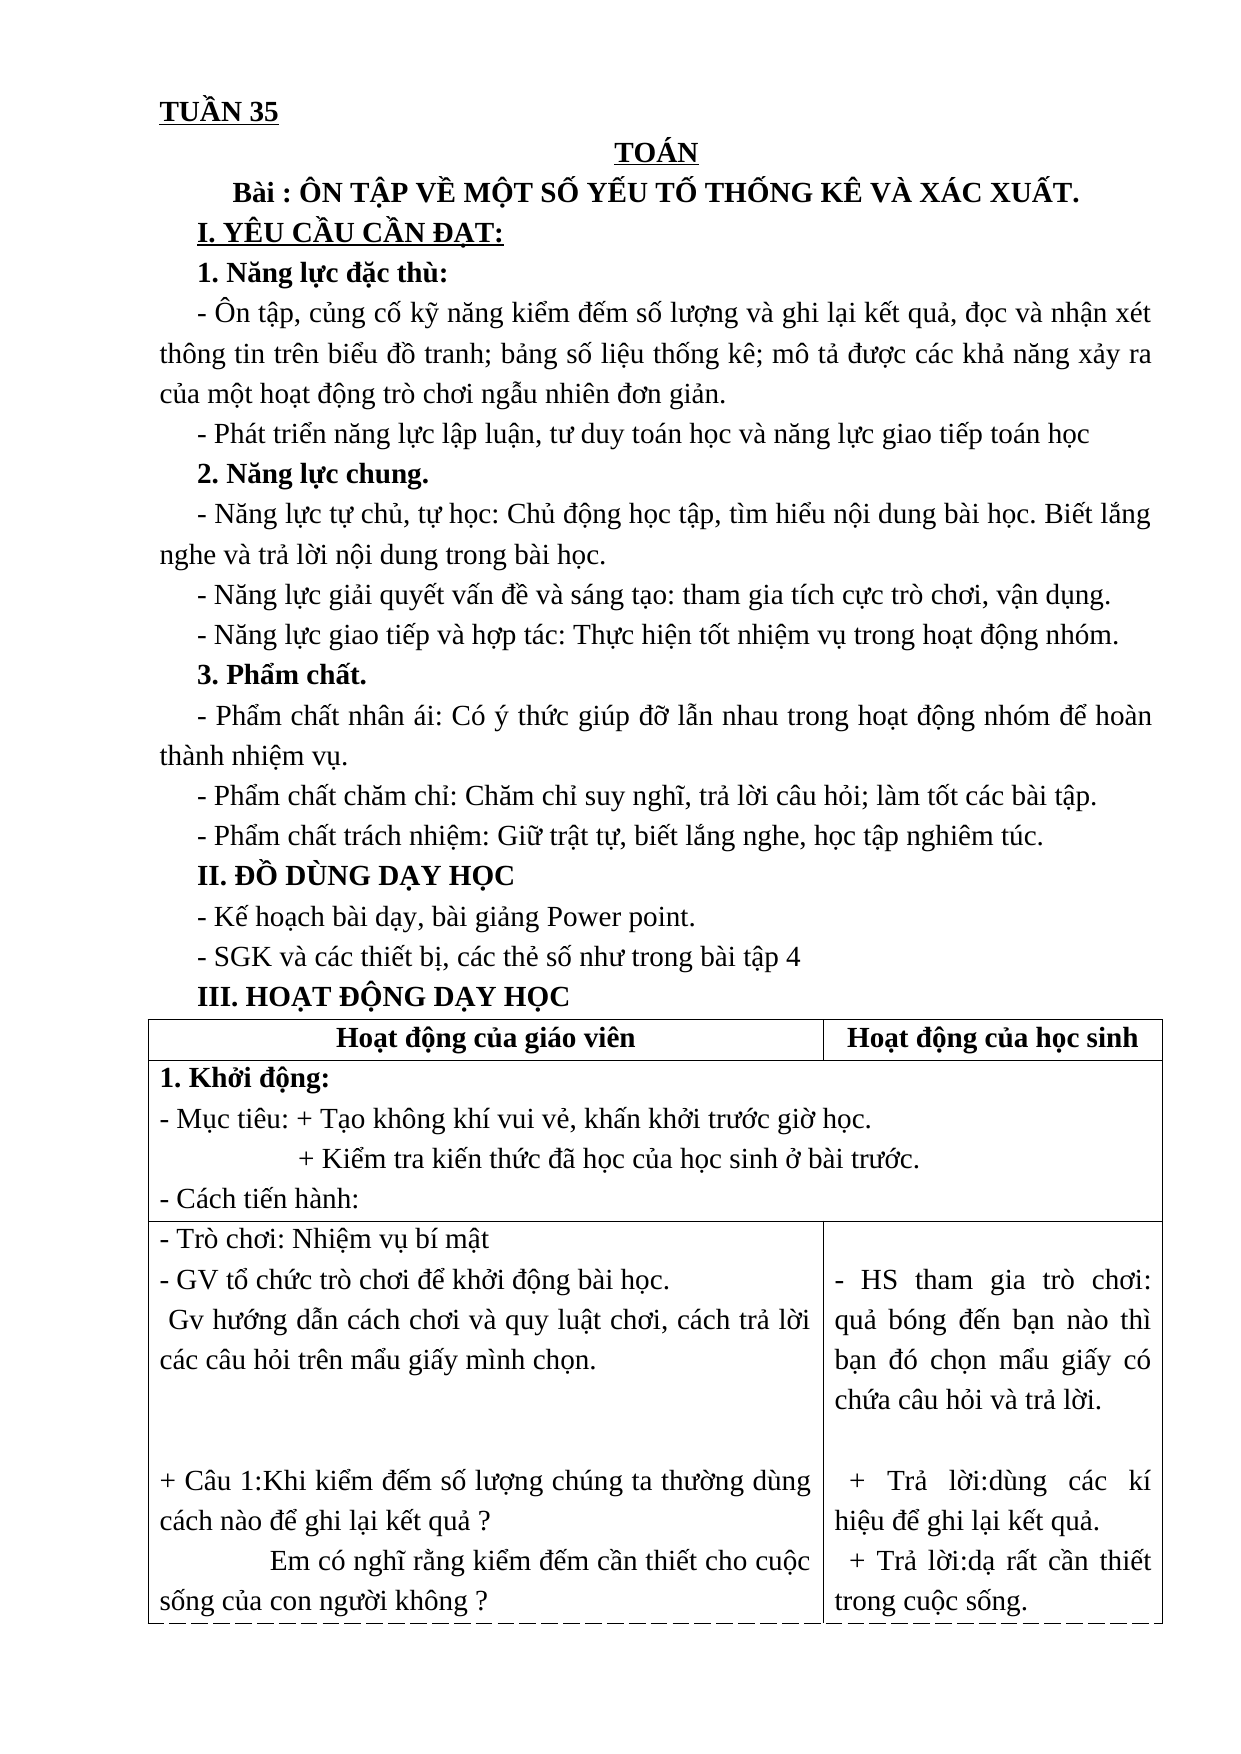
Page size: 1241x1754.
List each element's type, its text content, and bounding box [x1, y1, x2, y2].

text TOÁN [159, 135, 1153, 168]
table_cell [149, 1222, 823, 1623]
text - Năng lực giao tiếp và hợp tác: Thực hiện tốt nhiệm vụ trong hoạt động nhóm. [159, 617, 1153, 651]
text II. ĐỒ DÙNG DẠY HỌC [159, 858, 1153, 892]
table_header Hoạt động của giáo viên [149, 1020, 823, 1059]
text TUẦN 35 [159, 94, 1153, 128]
text 3. Phẩm chất. [159, 657, 1153, 691]
text 1. Năng lực đặc thù: [159, 255, 1153, 289]
text - Kế hoạch bài dạy, bài giảng Power point. [159, 899, 1153, 932]
text - Ôn tập, củng cố kỹ năng kiểm đếm số lượng và ghi lại kết quả, đọc và nhận xét thông tin trên biểu đồ tranh; bảng số liệu thống kê; mô tả được các khả năng xảy ra của một hoạt động trò chơi ngẫu nhiên đơn giản. [159, 296, 1153, 409]
text - Năng lực giải quyết vấn đề và sáng tạo: tham gia tích cực trò chơi, vận dụng. [159, 577, 1153, 611]
text - Phẩm chất nhân ái: Có ý thức giúp đỡ lẫn nhau trong hoạt động nhóm để hoàn thành nhiệm vụ. [159, 698, 1153, 771]
text 2. Năng lực chung. [159, 456, 1153, 490]
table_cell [824, 1222, 1162, 1623]
text I. YÊU CẦU CẦN ĐẠT: [159, 215, 1153, 249]
table_header Hoạt động của học sinh [824, 1020, 1162, 1059]
text III. HOẠT ĐỘNG DẠY HỌC [159, 979, 1153, 1013]
text - Phẩm chất chăm chỉ: Chăm chỉ suy nghĩ, trả lời câu hỏi; làm tốt các bài tập. [159, 778, 1153, 812]
text Bài : ÔN TẬP VỀ MỘT SỐ YẾU TỐ THỐNG KÊ VÀ XÁC XUẤT. [159, 175, 1153, 208]
text - Phát triển năng lực lập luận, tư duy toán học và năng lực giao tiếp toán học [159, 416, 1153, 450]
text - Phẩm chất trách nhiệm: Giữ trật tự, biết lắng nghe, học tập nghiêm túc. [159, 818, 1153, 852]
text - Năng lực tự chủ, tự học: Chủ động học tập, tìm hiểu nội dung bài học. Biết lắng nghe và trả lời nội dung trong bài học. [159, 497, 1153, 570]
table_cell 1. Khởi động: - Mục tiêu: + Tạo không khí vui vẻ, khấn khởi trước giờ học. + Kiểm tra kiến thức đã học của học sinh ở bài trước. - Cách tiến hành: [149, 1061, 1162, 1221]
text - SGK và các thiết bị, các thẻ số như trong bài tập 4 [159, 939, 1153, 972]
